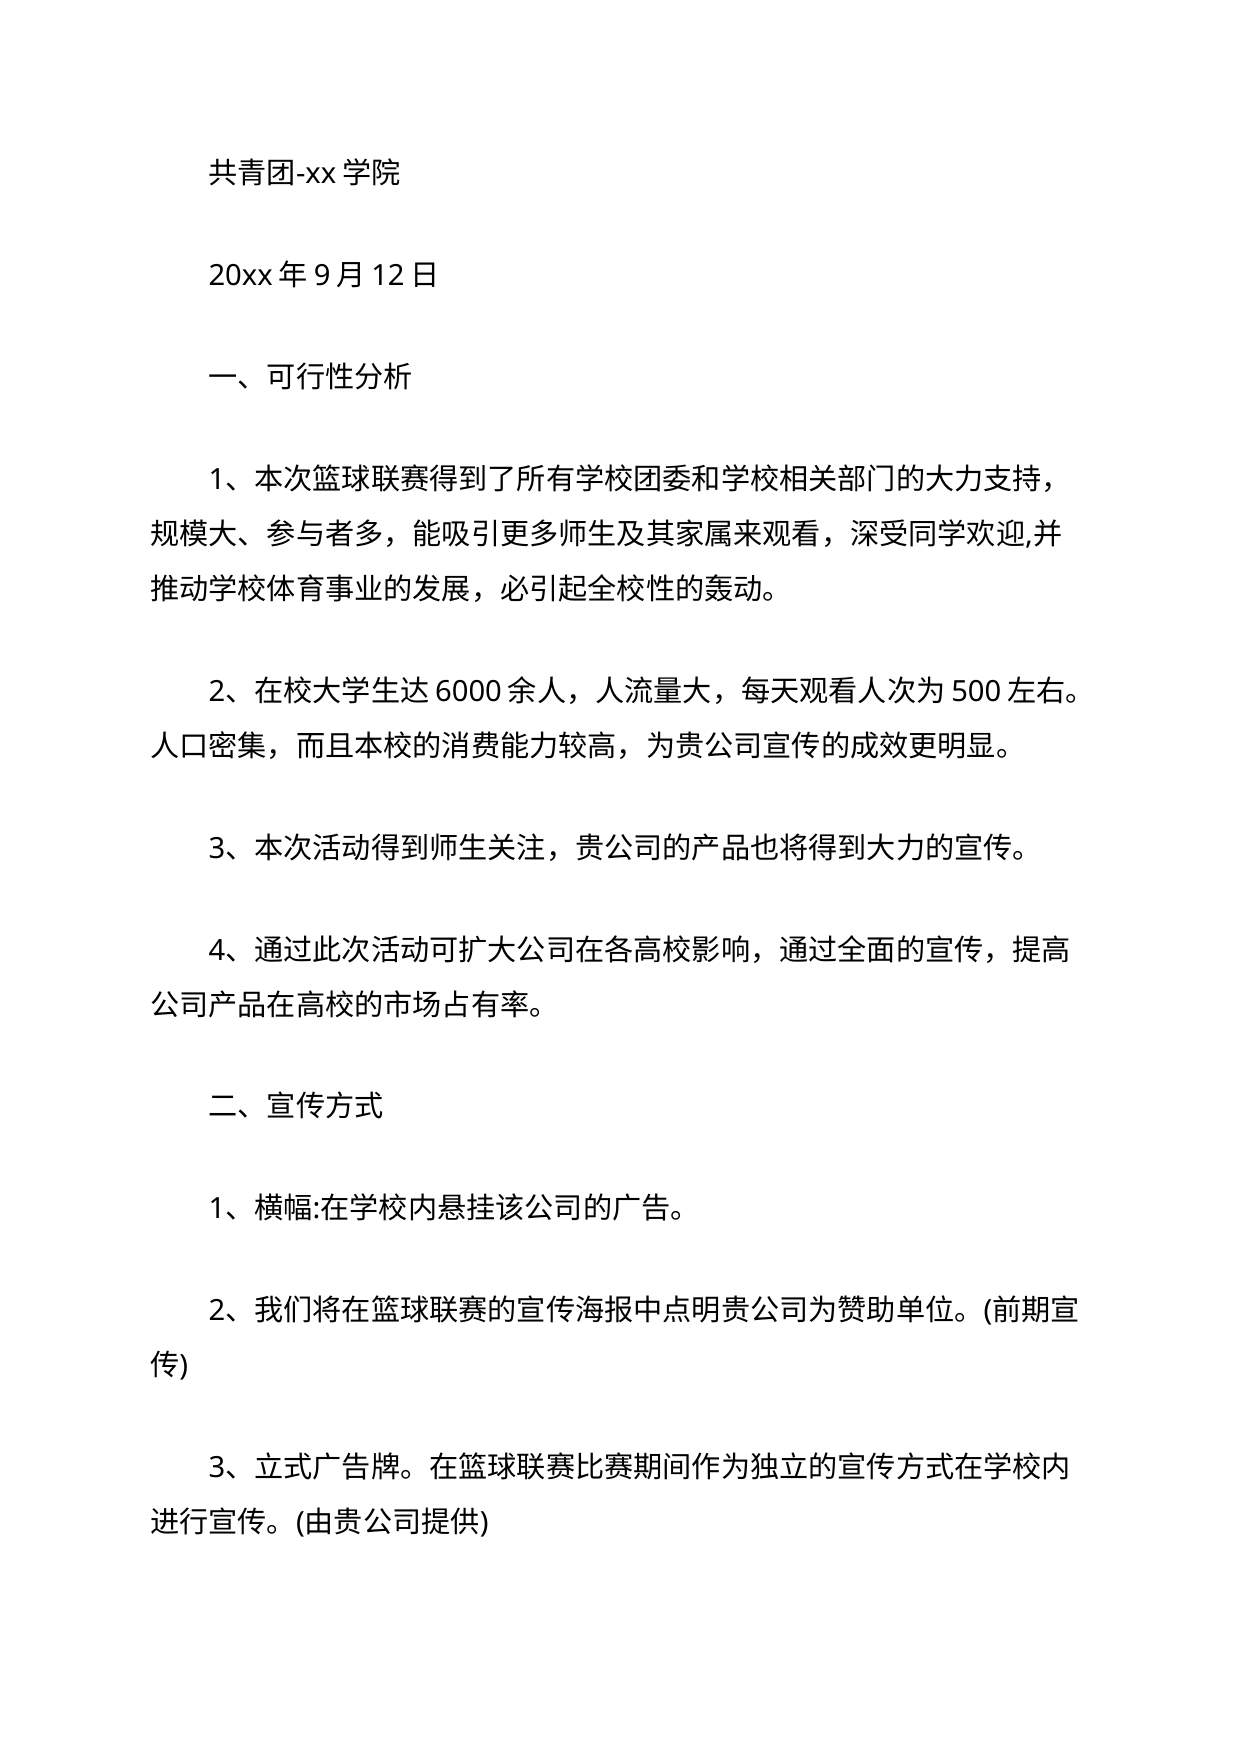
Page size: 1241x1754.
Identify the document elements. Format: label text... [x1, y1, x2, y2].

text 2、我们将在篮球联赛的宣传海报中点明贵公司为赞助单位。(前期宣传) [150, 1287, 1090, 1384]
text 一、可行性分析 [150, 354, 1090, 396]
text 2、在校大学生达6000余人，人流量大，每天观看人次为500左右。人口密集，而且本校的消费能力较高，为贵公司宣传的成效更明显。 [150, 667, 1090, 765]
text 二、宣传方式 [150, 1083, 1090, 1125]
text 1、本次篮球联赛得到了所有学校团委和学校相关部门的大力支持，规模大、参与者多，能吸引更多师生及其家属来观看，深受同学欢迎,并推动学校体育事业的发展，必引起全校性的轰动。 [150, 456, 1090, 608]
text 共青团-xx学院 [150, 150, 1090, 192]
text 1、横幅:在学校内悬挂该公司的广告。 [150, 1185, 1090, 1227]
text 3、本次活动得到师生关注，贵公司的产品也将得到大力的宣传。 [150, 824, 1090, 867]
text 4、通过此次活动可扩大公司在各高校影响，通过全面的宣传，提高公司产品在高校的市场占有率。 [150, 926, 1090, 1023]
text 20xx年9月12日 [150, 252, 1090, 294]
text 3、立式广告牌。在篮球联赛比赛期间作为独立的宣传方式在学校内进行宣传。(由贵公司提供) [150, 1444, 1090, 1541]
